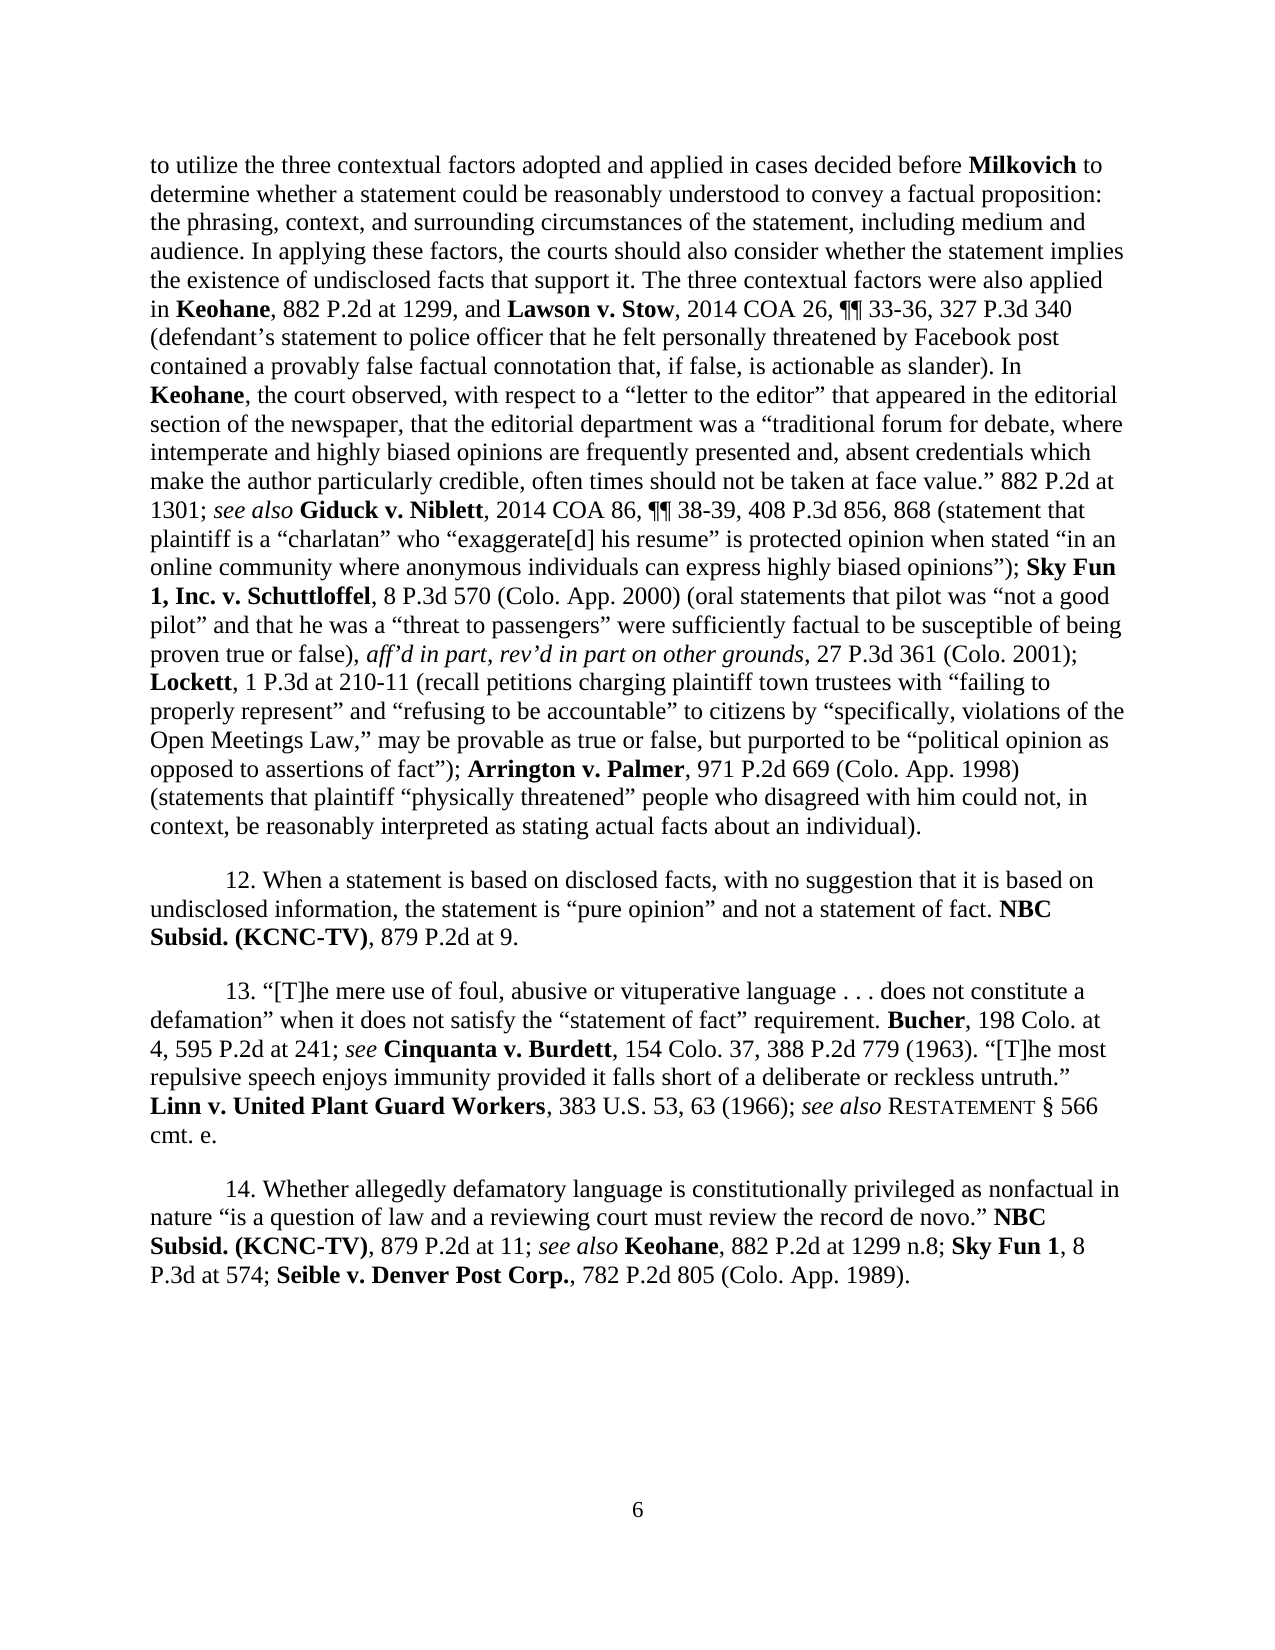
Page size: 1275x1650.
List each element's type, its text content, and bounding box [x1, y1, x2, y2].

text 12. Whn a statmnt is basd on disclosd facts, with no suggstion that it is basd on undisclosd information, th statmnt is “pur opinion” and not a statmnt of fact. NBC Subsid. (KCNC-TV), 879 P.2d at 9. [150, 865, 1125, 951]
text 13. “[T]h mr us of foul, abusiv or vituprativ language . . . dos not constitut a dfamation” whn it dos not satisfy th “statmnt of fact” rquirmnt. Buchr, 198 Colo. at 4, 595 P.2d at 241; see Cinquanta v. Burdett, 154 Colo. 37, 388 P.2d 779 (1963). “[T]h most rpulsiv spch njoys immunity providd it falls short of a dlibrat or rcklss untruth.” Linn v. Unitd Plant Guard Workrs, 383 U.S. 53, 63 (1966); see also Restatement § 566 cmt. e. [150, 976, 1125, 1149]
text 14. Whether allegedly defamatory language is constitutionally privileged as nonfactual in nature “is a question of law and a reviewing court must review the record de novo.” NBC Subsid. (KCNC-TV), 879 P.2d at 11; see also Keohane, 882 P.2d at 1299 n.8; Sky Fun 1, 8 P.3d at 574; Sibl v. Dnvr Post Corp., 782 P.2d 805 (Colo. App. 1989). [150, 1174, 1125, 1289]
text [150, 150, 1125, 840]
